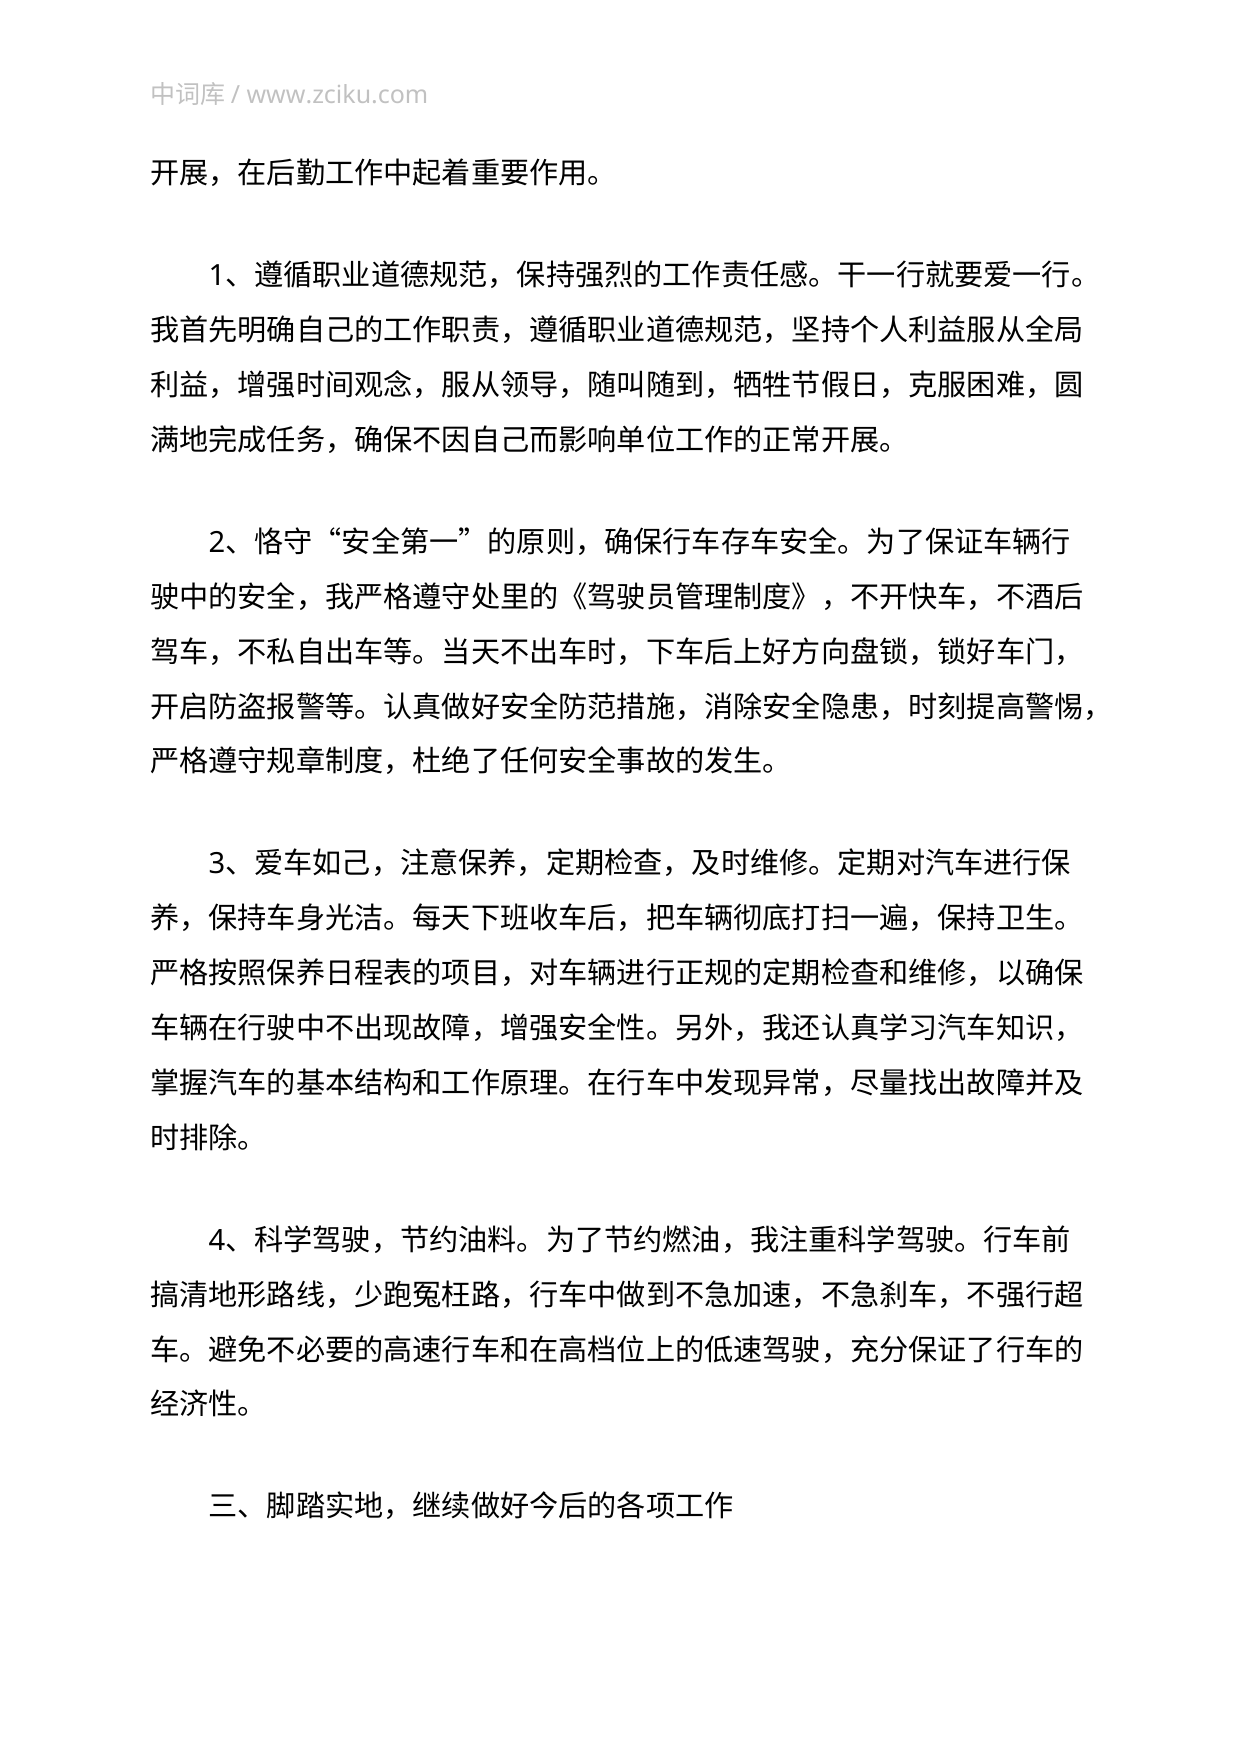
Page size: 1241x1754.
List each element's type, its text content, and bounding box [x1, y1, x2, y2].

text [150, 150, 1090, 192]
text 3、爱车如己，注意保养，定期检查，及时维修。定期对汽车进行保养，保持车身光洁。每天下班收车后，把车辆彻底打扫一遍，保持卫生。严格按照保养日程表的项目，对车辆进行正规的定期检查和维修，以确保车辆在行驶中不出现故障，增强安全性。另外，我还认真学习汽车知识，掌握汽车的基本结构和工作原理。在行车中发现异常，尽量找出故障并及时排除。 [150, 840, 1090, 1157]
text 4、科学驾驶，节约油料。为了节约燃油，我注重科学驾驶。行车前搞清地形路线，少跑冤枉路，行车中做到不急加速，不急刹车，不强行超车。避免不必要的高速行车和在高档位上的低速驾驶，充分保证了行车的经济性。 [150, 1216, 1090, 1423]
text 2、恪守“安全第一”的原则，确保行车存车安全。为了保证车辆行驶中的安全，我严格遵守处里的《驾驶员管理制度》，不开快车，不酒后驾车，不私自出车等。当天不出车时，下车后上好方向盘锁，锁好车门，开启防盗报警等。认真做好安全防范措施，消除安全隐患，时刻提高警惕，严格遵守规章制度，杜绝了任何安全事故的发生。 [150, 518, 1090, 780]
text 三、脚踏实地，继续做好今后的各项工作 [150, 1483, 1090, 1525]
text 1、遵循职业道德规范，保持强烈的工作责任感。干一行就要爱一行。我首先明确自己的工作职责，遵循职业道德规范，坚持个人利益服从全局利益，增强时间观念，服从领导，随叫随到，牺牲节假日，克服困难，圆满地完成任务，确保不因自己而影响单位工作的正常开展。 [150, 252, 1090, 459]
